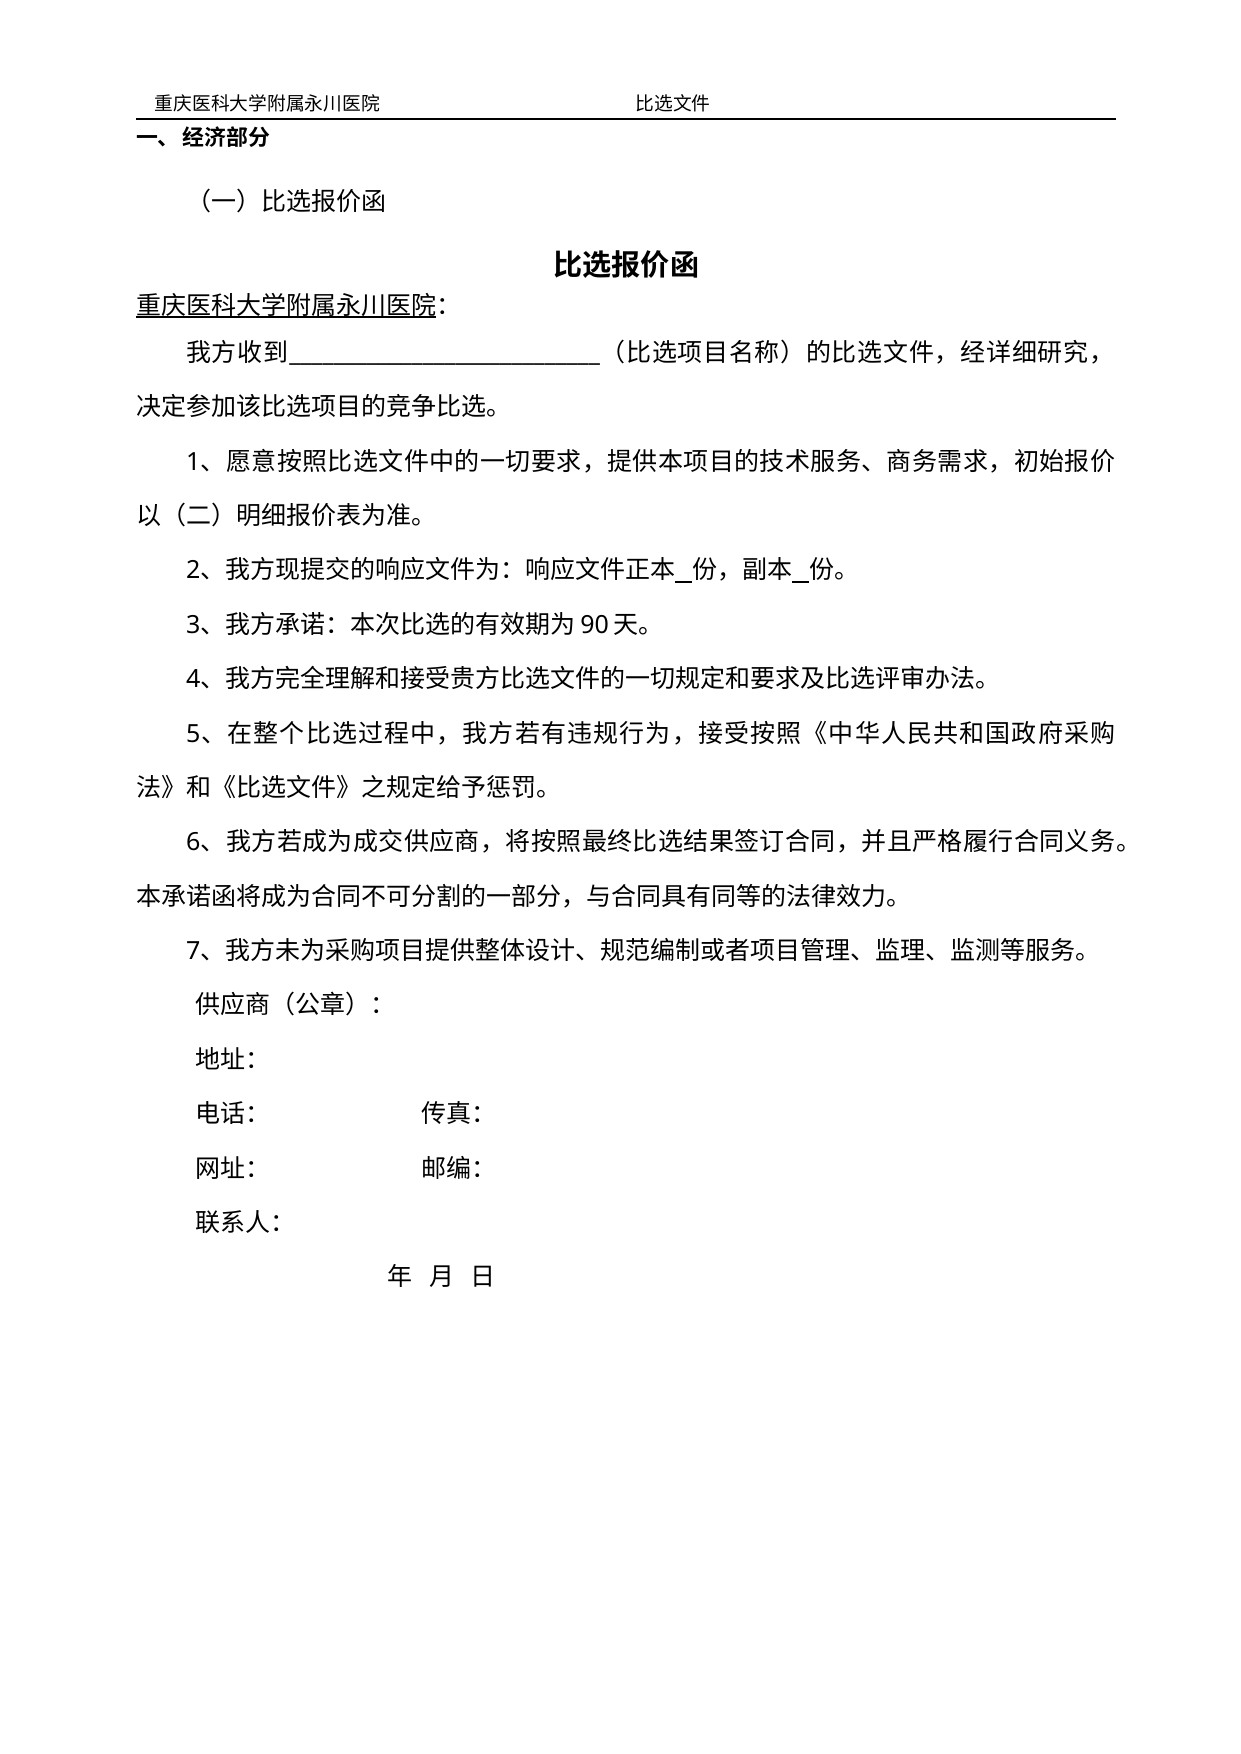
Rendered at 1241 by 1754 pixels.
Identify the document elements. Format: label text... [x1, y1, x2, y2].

list 经济部分 [136, 120, 1116, 151]
text 地址： [136, 1039, 1116, 1076]
text 重庆医科大学附属永川医院： [136, 285, 1116, 322]
text 4、我方完全理解和接受贵方比选文件的一切规定和要求及比选评审办法。 [136, 659, 1116, 695]
text 供应商（公章）： [136, 985, 1116, 1021]
text 5、在整个比选过程中，我方若有违规行为，接受按照《中华人民共和国政府采购法》和《比选文件》之规定给予惩罚。 [136, 713, 1116, 804]
text 联系人： [136, 1202, 1116, 1239]
text 我方收到____________________________（比选项目名称）的比选文件，经详细研究，决定参加该比选项目的竞争比选。 [136, 332, 1116, 423]
text 3、我方承诺：本次比选的有效期为90天。 [136, 604, 1116, 641]
text 比选报价函 [136, 235, 1116, 285]
text 1、愿意按照比选文件中的一切要求，提供本项目的技术服务、商务需求，初始报价以（二）明细报价表为准。 [136, 441, 1116, 532]
text 6、我方若成为成交供应商，将按照最终比选结果签订合同，并且严格履行合同义务。本承诺函将成为合同不可分割的一部分，与合同具有同等的法律效力。 [136, 822, 1116, 912]
text 2、我方现提交的响应文件为：响应文件正本 份，副本 份。 [136, 550, 1116, 586]
text （一）比选报价函 [136, 181, 1116, 217]
text 年 月 日 [136, 1257, 1116, 1293]
text 网址： 邮编： [136, 1148, 1116, 1184]
text 电话： 传真： [136, 1094, 1116, 1130]
text 7、我方未为采购项目提供整体设计、规范编制或者项目管理、监理、监测等服务。 [136, 931, 1116, 967]
